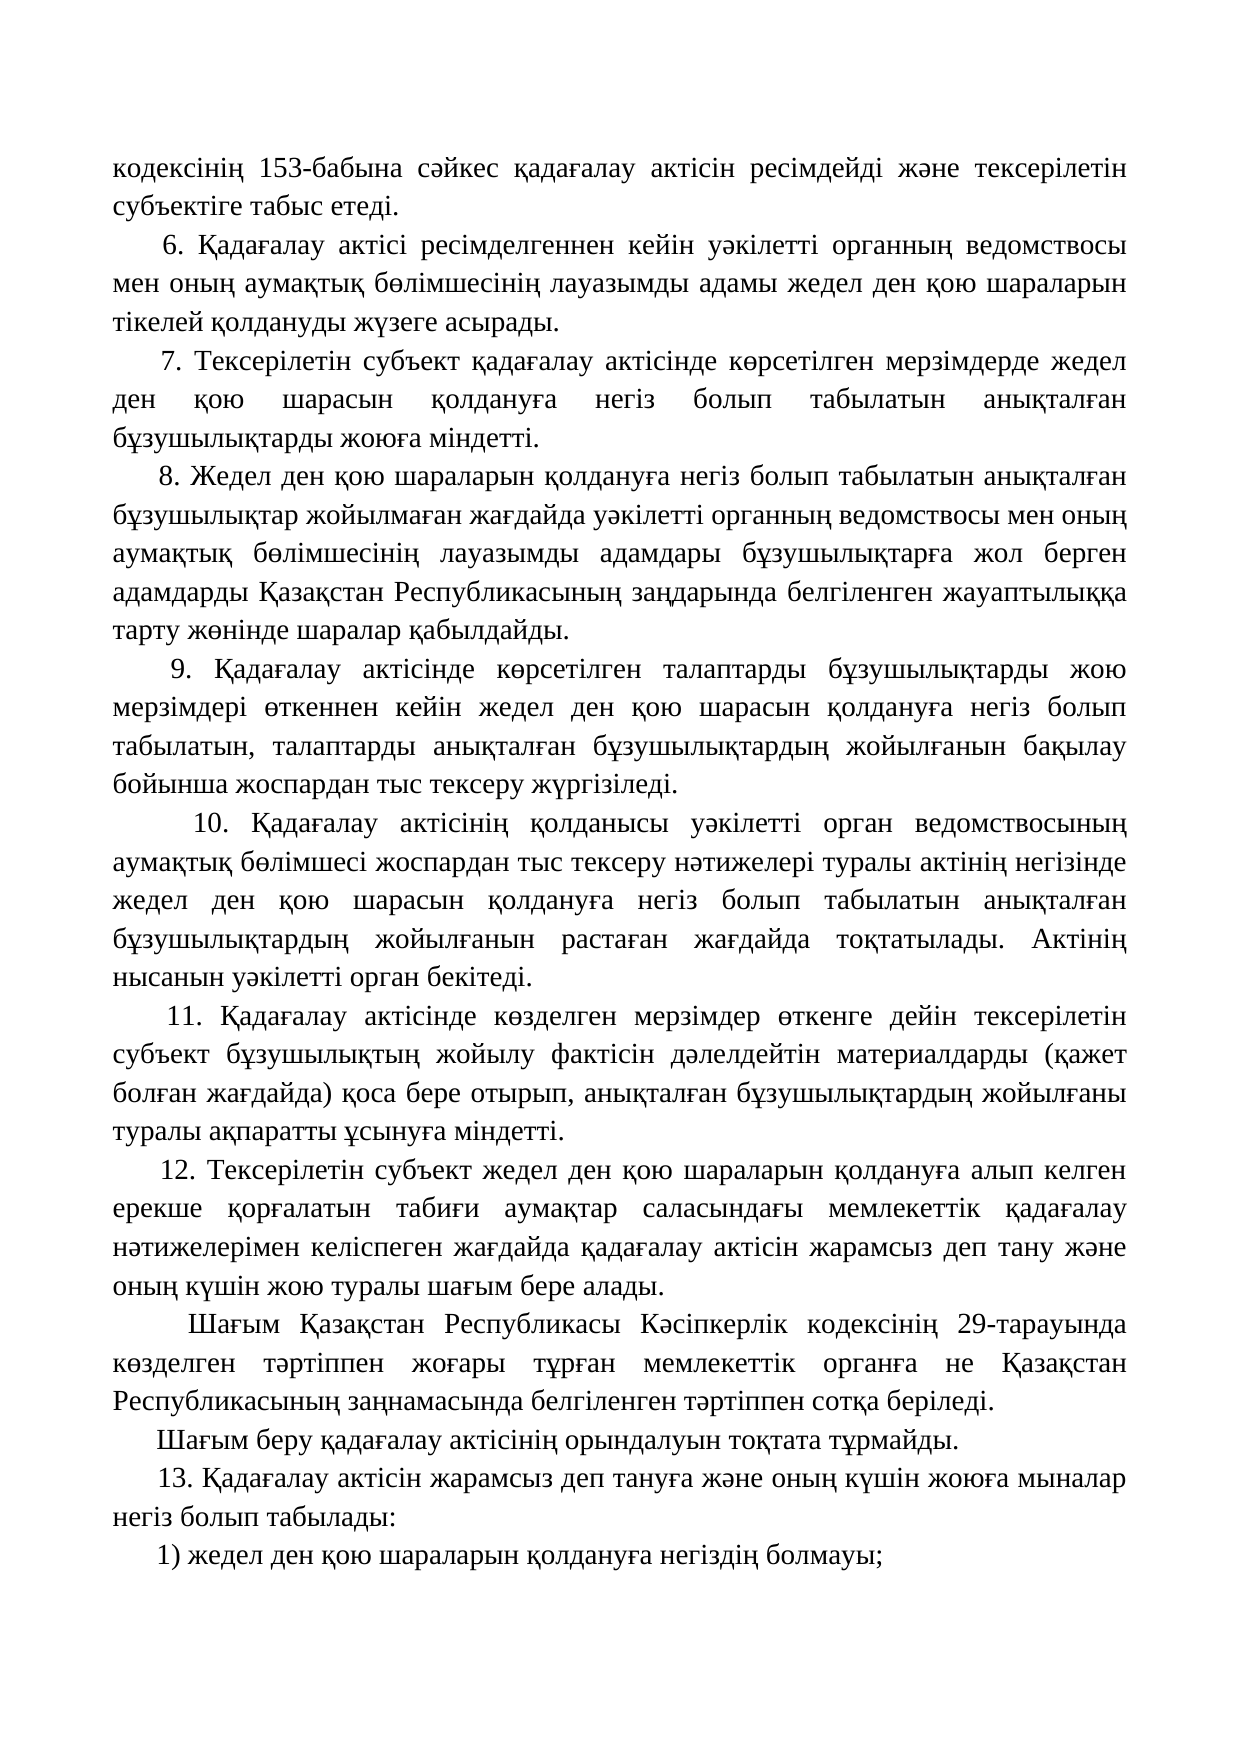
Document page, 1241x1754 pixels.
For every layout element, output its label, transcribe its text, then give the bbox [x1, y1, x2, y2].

text 9. Қадағалау актісінде көрсетілген талаптарды бұзушылықтарды жою мерзімдері өткеннен кейін жедел ден қою шарасын қолдануға негіз болып табылатын, талаптарды анықталған бұзушылықтардың жойылғанын бақылау бойынша жоспардан тыс тексеру жүргізіледі. [112, 651, 1128, 800]
text 13. Қадағалау актісін жарамсыз деп тануға және оның күшін жоюға мыналар негіз болып табылады: [112, 1460, 1128, 1532]
text 10. Қадағалау актісінің қолданысы уәкілетті орган ведомствосының аумақтық бөлімшесі жоспардан тыс тексеру нәтижелері туралы актінің негізінде жедел ден қою шарасын қолдануға негіз болып табылатын анықталған бұзушылықтардың жойылғанын растаған жағдайда тоқтатылады. Актінің нысанын уәкілетті орган бекітеді. [112, 805, 1128, 993]
text 8. Жедел ден қою шараларын қолдануға негіз болып табылатын анықталған бұзушылықтар жойылмаған жағдайда уәкілетті органның ведомствосы мен оның аумақтық бөлімшесінің лауазымды адамдары бұзушылықтарға жол берген адамдарды Қазақстан Республикасының заңдарында белгіленген жауаптылыққа тарту жөнінде шаралар қабылдайды. [112, 458, 1128, 646]
text Шағым беру қадағалау актісінің орындалуын тоқтата тұрмайды. [112, 1422, 1128, 1455]
text 1) жедел ден қою шараларын қолдануға негіздің болмауы; [112, 1537, 1128, 1571]
text 11. Қадағалау актісінде көзделген мерзімдер өткенге дейін тексерілетін субъект бұзушылықтың жойылу фактісін дәлелдейтін материалдарды (қажет болған жағдайда) қоса бере отырып, анықталған бұзушылықтардың жойылғаны туралы ақпаратты ұсынуға міндетті. [112, 998, 1128, 1147]
text 12. Тексерілетін субъект жедел ден қою шараларын қолдануға алып келген ерекше қорғалатын табиғи аумақтар саласындағы мемлекеттік қадағалау нәтижелерімен келіспеген жағдайда қадағалау актісін жарамсыз деп тану және оның күшін жою туралы шағым бере алады. [112, 1152, 1128, 1301]
text Шағым Қазақстан Республикасы Кәсіпкерлік кодексінің 29-тарауында көзделген тәртіппен жоғары тұрған мемлекеттік органға не Қазақстан Республикасының заңнамасында белгіленген тәртіппен сотқа беріледі. [112, 1306, 1128, 1417]
text 6. Қадағалау актісі ресімделгеннен кейін уәкілетті органның ведомствосы мен оның аумақтық бөлімшесінің лауазымды адамы жедел ден қою шараларын тікелей қолдануды жүзеге асырады. [112, 227, 1128, 338]
text 7. Тексерілетін субъект қадағалау актісінде көрсетілген мерзімдерде жедел ден қою шарасын қолдануға негіз болып табылатын анықталған бұзушылықтарды жоюға міндетті. [112, 343, 1128, 453]
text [112, 150, 1128, 222]
